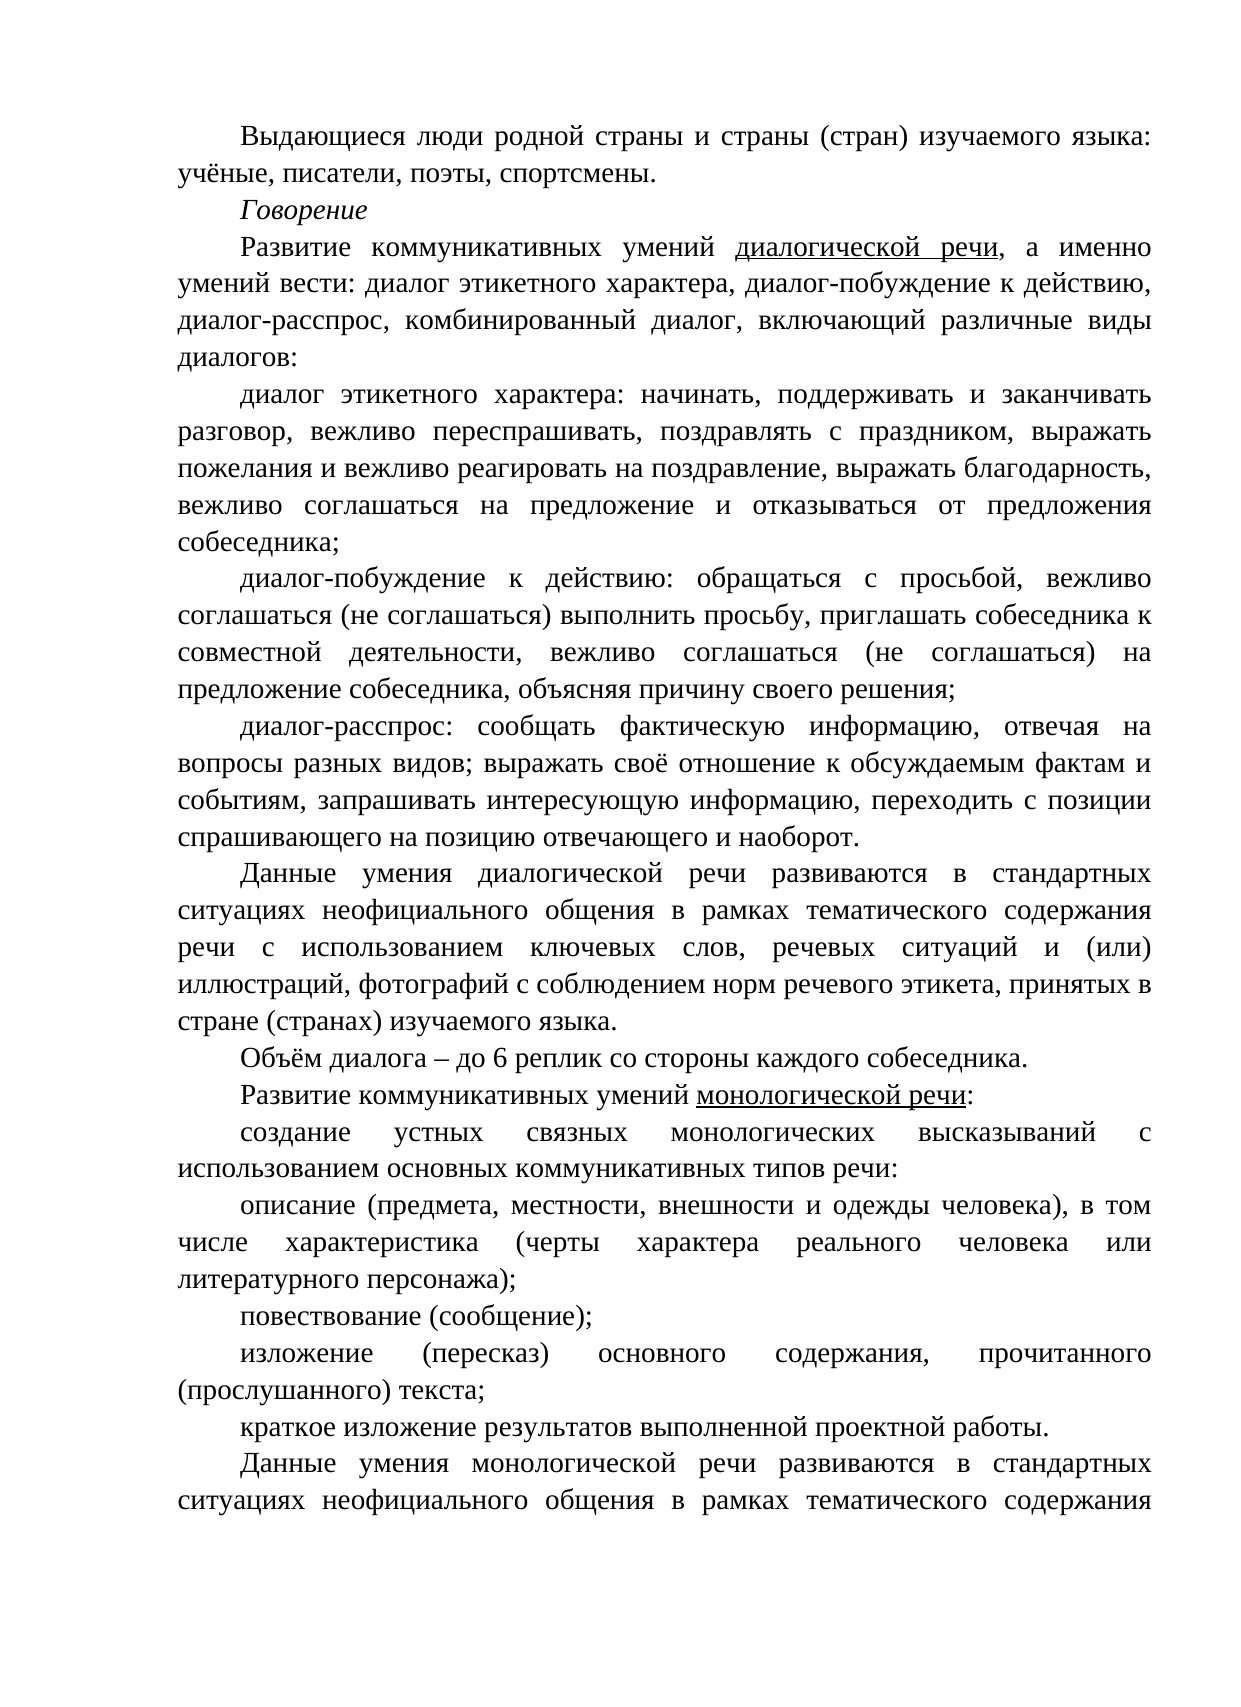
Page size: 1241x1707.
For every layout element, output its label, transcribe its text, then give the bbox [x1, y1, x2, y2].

text диалог-расспрос: сообщать фактическую информацию, отвечая на вопросы разных видов; выражать своё отношение к обсуждаемым фактам и событиям, запрашивать интересующую информацию, переходить с позиции спрашивающего на позицию отвечающего и наоборот. [177, 708, 1152, 852]
text изложение (пересказ) основного содержания, прочитанного (прослушанного) текста; [177, 1335, 1152, 1405]
text повествование (сообщение); [177, 1298, 1152, 1332]
text диалог этикетного характера: начинать, поддерживать и заканчивать разговор, вежливо переспрашивать, поздравлять с праздником, выражать пожелания и вежливо реагировать на поздравление, выражать благодарность, вежливо соглашаться на предложение и отказываться от предложения собеседника; [177, 376, 1152, 557]
text краткое изложение результатов выполненной проектной работы. [177, 1409, 1152, 1442]
text описание (предмета, местности, внешности и одежды человека), в том числе характеристика (черты характера реального человека или литературного персонажа); [177, 1187, 1152, 1295]
text Развитие коммуникативных умений монологической речи: [177, 1077, 1152, 1110]
text Развитие коммуникативных умений диалогической речи, а именно умений вести: диалог этикетного характера, диалог-побуждение к действию, диалог-расспрос, комбинированный диалог, включающий различные виды диалогов: [177, 229, 1152, 373]
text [177, 1446, 1152, 1516]
text диалог-побуждение к действию: обращаться с просьбой, вежливо соглашаться (не соглашаться) выполнить просьбу, приглашать собеседника к совместной деятельности, вежливо соглашаться (не соглашаться) на предложение собеседника, объясняя причину своего решения; [177, 561, 1152, 705]
text Объём диалога – до 6 реплик со стороны каждого собеседника. [177, 1040, 1152, 1073]
text Выдающиеся люди родной страны и страны (стран) изучаемого языка: учёные, писатели, поэты, спортсмены. [177, 118, 1152, 188]
text Говорение [177, 192, 1152, 225]
text Данные умения диалогической речи развиваются в стандартных ситуациях неофициального общения в рамках тематического содержания речи с использованием ключевых слов, речевых ситуаций и (или) иллюстраций, фотографий с соблюдением норм речевого этикета, принятых в стране (странах) изучаемого языка. [177, 856, 1152, 1037]
text создание устных связных монологических высказываний с использованием основных коммуникативных типов речи: [177, 1114, 1152, 1184]
